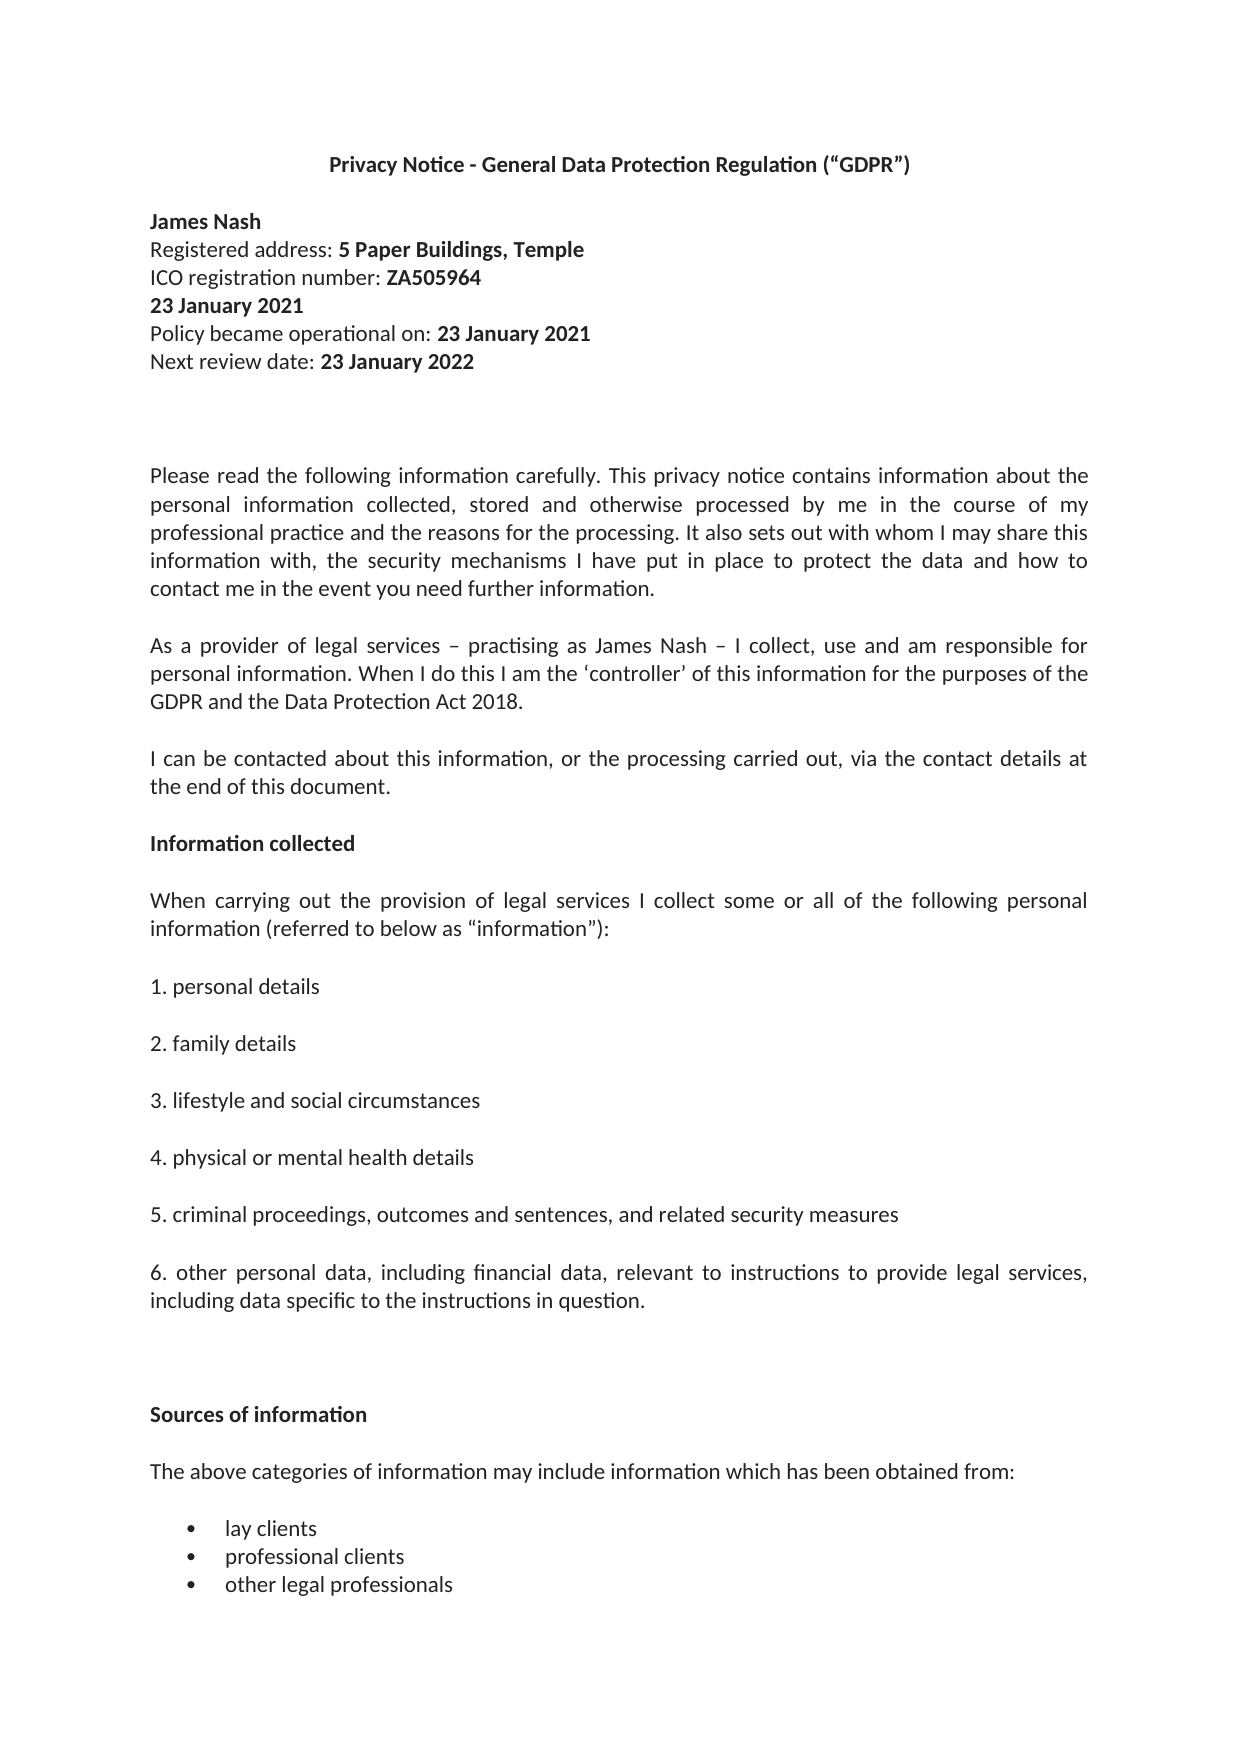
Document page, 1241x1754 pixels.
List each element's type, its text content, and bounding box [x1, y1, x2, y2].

list professional clients [187, 1542, 1090, 1571]
text Sources of information [150, 1400, 1090, 1428]
text Registered address: 5 Paper Buildings, Temple [150, 235, 1090, 263]
text 23 January 2021 [150, 291, 1090, 319]
text 4. physical or mental health details [150, 1143, 1090, 1171]
text When carrying out the provision of legal services I collect some or all of the following personal information (referred to below as “information”): [150, 887, 1090, 943]
text Next review date: 23 January 2022 [150, 347, 1090, 375]
text 3. lifestyle and social circumstances [150, 1086, 1090, 1114]
text Information collected [150, 829, 1090, 857]
text 6. other personal data, including financial data, relevant to instructions to provide legal services, including data specific to the instructions in question. [150, 1258, 1090, 1314]
list lay clients [187, 1514, 1090, 1542]
text I can be contacted about this information, or the processing carried out, via the contact details at the end of this document. [150, 744, 1090, 800]
text As a provider of legal services – practising as James Nash – I collect, use and am responsible for personal information. When I do this I am the ‘controller’ of this information for the purposes of the GDPR and the Data Protection Act 2018. [150, 631, 1090, 715]
text 2. family details [150, 1029, 1090, 1057]
text 1. personal details [150, 972, 1090, 1000]
text Privacy Notice - General Data Protection Regulation (“GDPR”) [150, 150, 1090, 178]
text ICO registration number: ZA505964 [150, 263, 1090, 291]
text Policy became operational on: 23 January 2021 [150, 319, 1090, 347]
list other legal professionals [187, 1571, 1090, 1598]
text 5. criminal proceedings, outcomes and sentences, and related security measures [150, 1201, 1090, 1228]
text The above categories of information may include information which has been obtained from: [150, 1457, 1090, 1485]
text Please read the following information carefully. This privacy notice contains information about the personal information collected, stored and otherwise processed by me in the course of my professional practice and the reasons for the processing. It also sets out with whom I may share this information with, the security mechanisms I have put in place to protect the data and how to contact me in the event you need further information. [150, 462, 1090, 602]
text James Nash [150, 207, 1090, 235]
